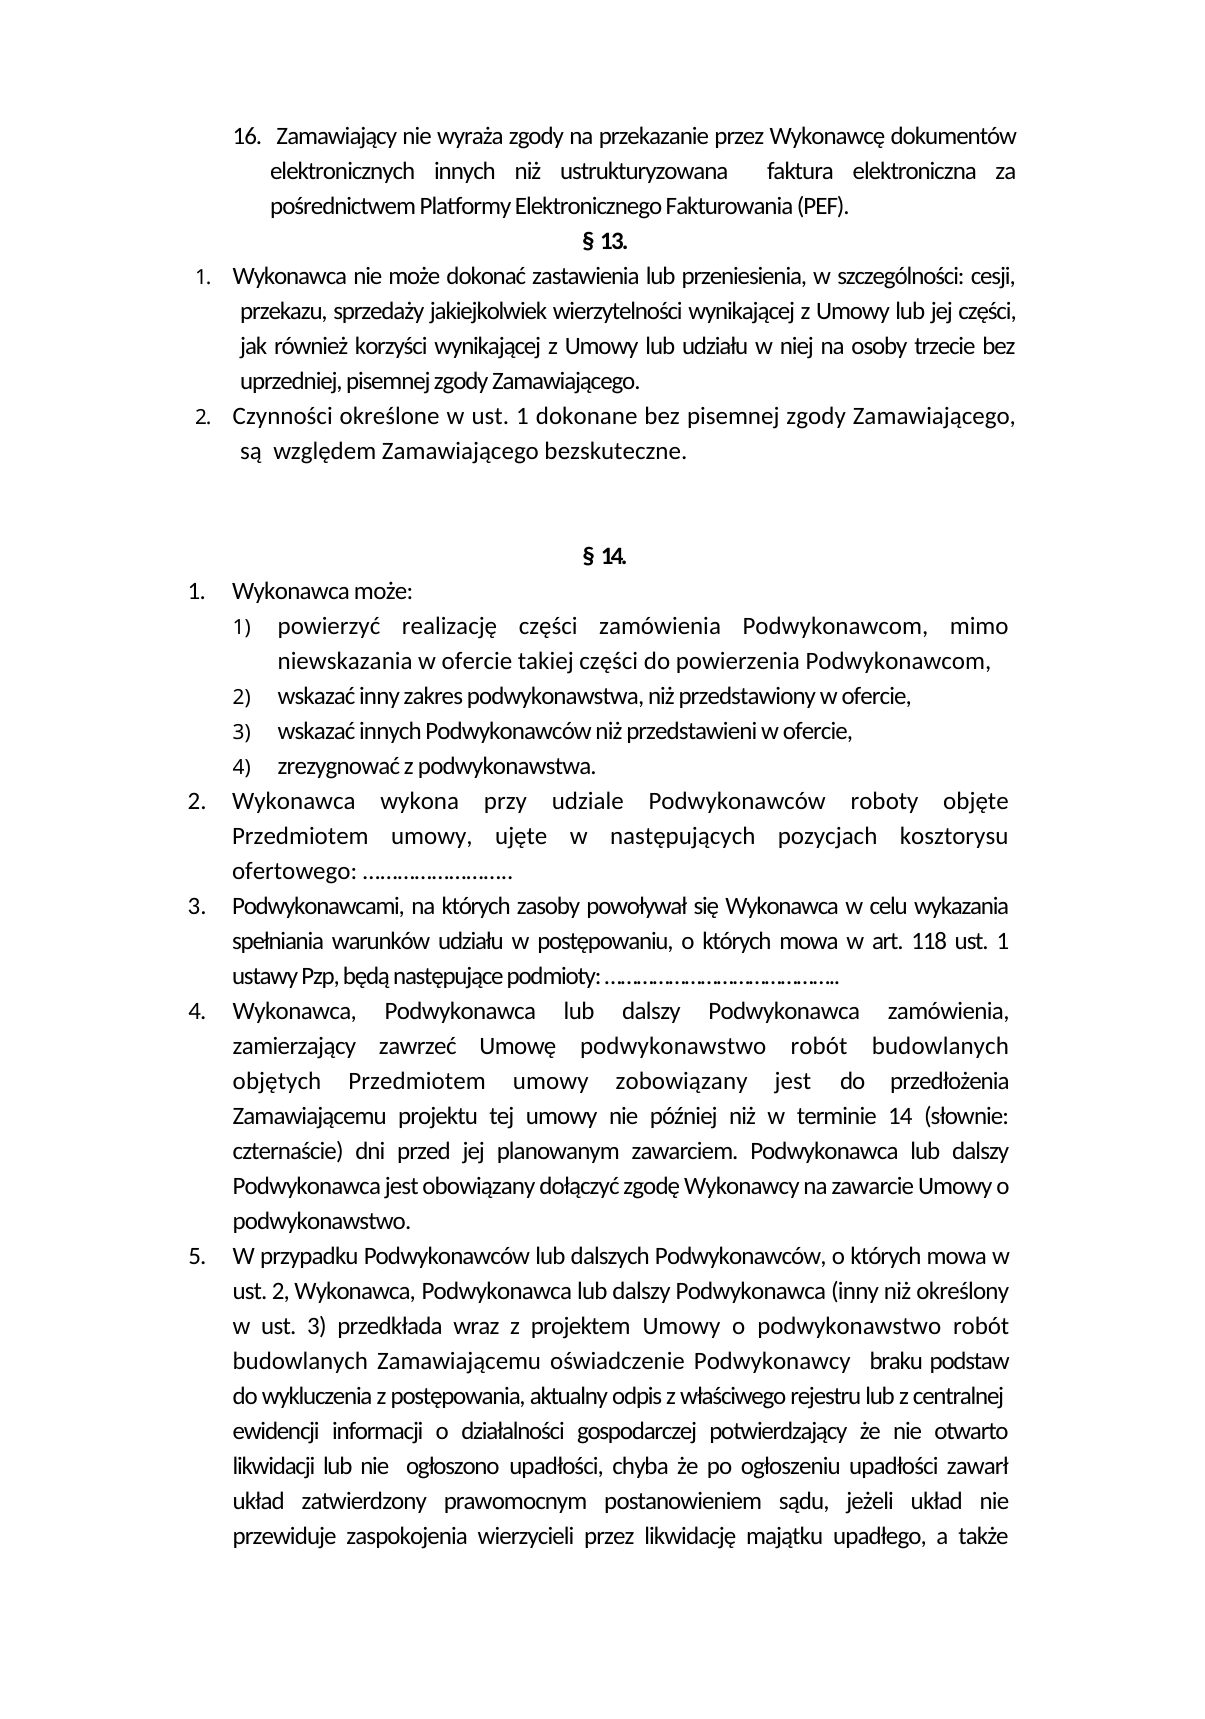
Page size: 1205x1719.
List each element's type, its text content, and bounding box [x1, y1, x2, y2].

list zrezygnować z podwykonawstwa. [232, 750, 1017, 781]
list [188, 1240, 1009, 1551]
list Wykonawca, Podwykonawca lub dalszy Podwykonawca zamówienia, zamierzający zawrzeć Umowę podwykonawstwo robót budowlanych objętych Przedmiotem umowy zobowiązany jest do przedłożenia Zamawiającemu projektu tej umowy nie później niż w terminie 14 (słownie: czternaście) dni przed jej planowanym zawarciem. Podwykonawca lub dalszy Podwykonawca jest obowiązany dołączyć zgodę Wykonawcy na zawarcie Umowy o podwykonawstwo. [188, 995, 1009, 1236]
list Wykonawca wykona przy udziale Podwykonawców roboty objęte Przedmiotem umowy, ujęte w następujących pozycjach kosztorysu ofertowego: …………………….. [187, 785, 1009, 886]
list wskazać inny zakres podwykonawstwa, niż przedstawiony w ofercie, [232, 680, 1017, 711]
list Wykonawca może: [187, 575, 1017, 606]
list Zamawiający nie wyraża zgody na przekazanie przez Wykonawcę dokumentów elektronicznych innych niż ustrukturyzowana faktura elektroniczna za pośrednictwem Platformy Elektronicznego Fakturowania (PEF). [232, 120, 1017, 221]
list wskazać innych Podwykonawców niż przedstawieni w ofercie, [232, 715, 1017, 746]
list Podwykonawcami, na których zasoby powoływał się Wykonawca w celu wykazania spełniania warunków udziału w postępowaniu, o których mowa w art. 118 ust. 1 ustawy Pzp, będą następujące podmioty: …………………………………….. [187, 890, 1009, 991]
list Wykonawca nie może dokonać zastawienia lub przeniesienia, w szczególności: cesji, przekazu, sprzedaży jakiejkolwiek wierzytelności wynikającej z Umowy lub jej części, jak również korzyści wynikającej z Umowy lub udziału w niej na osoby trzecie bez uprzedniej, pisemnej zgody Zamawiającego. [195, 260, 1017, 396]
text § 14. [195, 540, 1017, 571]
text § 13. [195, 225, 1017, 256]
list powierzyć realizację części zamówienia Podwykonawcom, mimo niewskazania w ofercie takiej części do powierzenia Podwykonawcom, [232, 610, 1009, 676]
list Czynności określone w ust. 1 dokonane bez pisemnej zgody Zamawiającego, są względem Zamawiającego bezskuteczne. [195, 400, 1017, 466]
